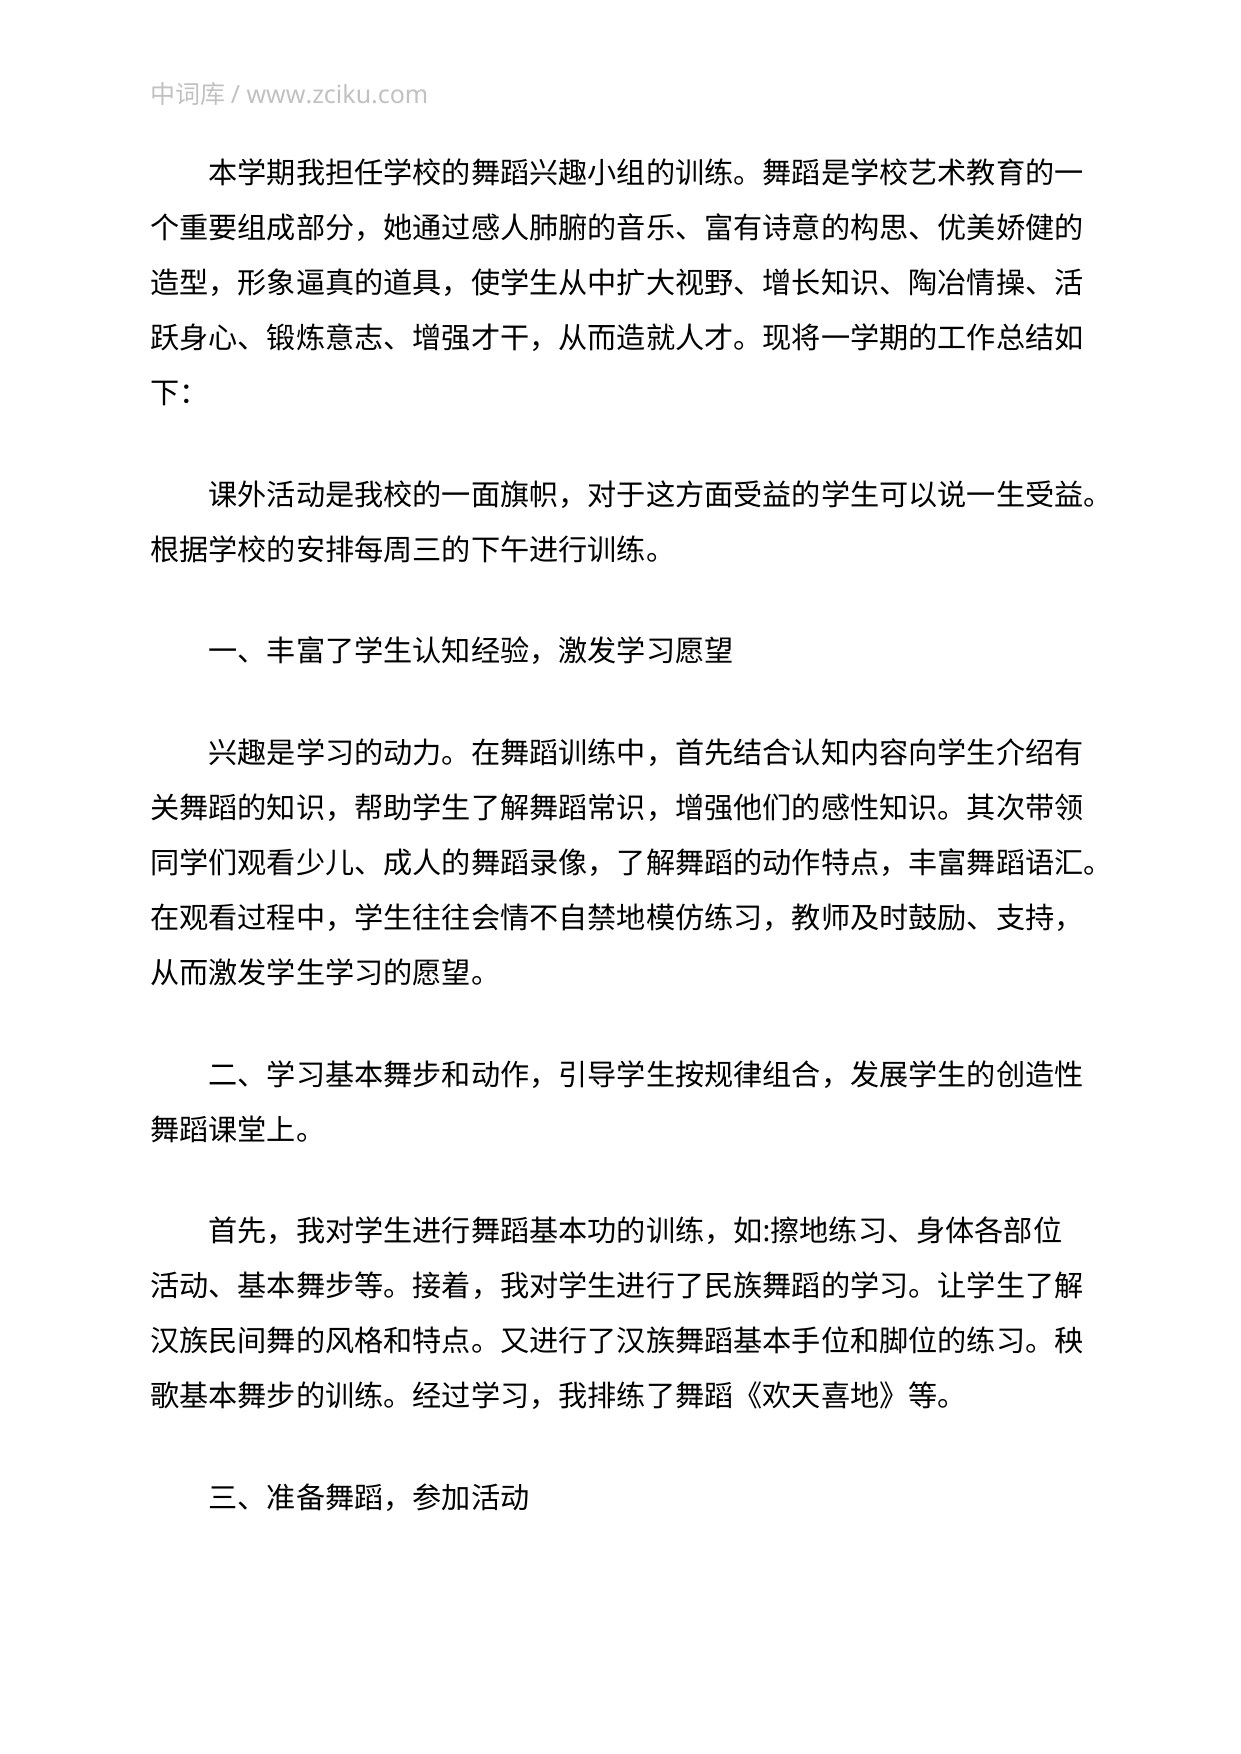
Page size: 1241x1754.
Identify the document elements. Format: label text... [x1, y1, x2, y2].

text 首先，我对学生进行舞蹈基本功的训练，如:擦地练习、身体各部位活动、基本舞步等。接着，我对学生进行了民族舞蹈的学习。让学生了解汉族民间舞的风格和特点。又进行了汉族舞蹈基本手位和脚位的练习。秧歌基本舞步的训练。经过学习，我排练了舞蹈《欢天喜地》等。 [150, 1208, 1090, 1415]
text 本学期我担任学校的舞蹈兴趣小组的训练。舞蹈是学校艺术教育的一个重要组成部分，她通过感人肺腑的音乐、富有诗意的构思、优美娇健的造型，形象逼真的道具，使学生从中扩大视野、增长知识、陶冶情操、活跃身心、锻炼意志、增强才干，从而造就人才。现将一学期的工作总结如下： [150, 150, 1090, 412]
text 兴趣是学习的动力。在舞蹈训练中，首先结合认知内容向学生介绍有关舞蹈的知识，帮助学生了解舞蹈常识，增强他们的感性知识。其次带领同学们观看少儿、成人的舞蹈录像，了解舞蹈的动作特点，丰富舞蹈语汇。在观看过程中，学生往往会情不自禁地模仿练习，教师及时鼓励、支持，从而激发学生学习的愿望。 [150, 730, 1090, 992]
text 课外活动是我校的一面旗帜，对于这方面受益的学生可以说一生受益。根据学校的安排每周三的下午进行训练。 [150, 471, 1090, 568]
text 一、丰富了学生认知经验，激发学习愿望 [150, 628, 1090, 670]
text 三、准备舞蹈，参加活动 [150, 1474, 1090, 1517]
text 二、学习基本舞步和动作，引导学生按规律组合，发展学生的创造性舞蹈课堂上。 [150, 1051, 1090, 1148]
